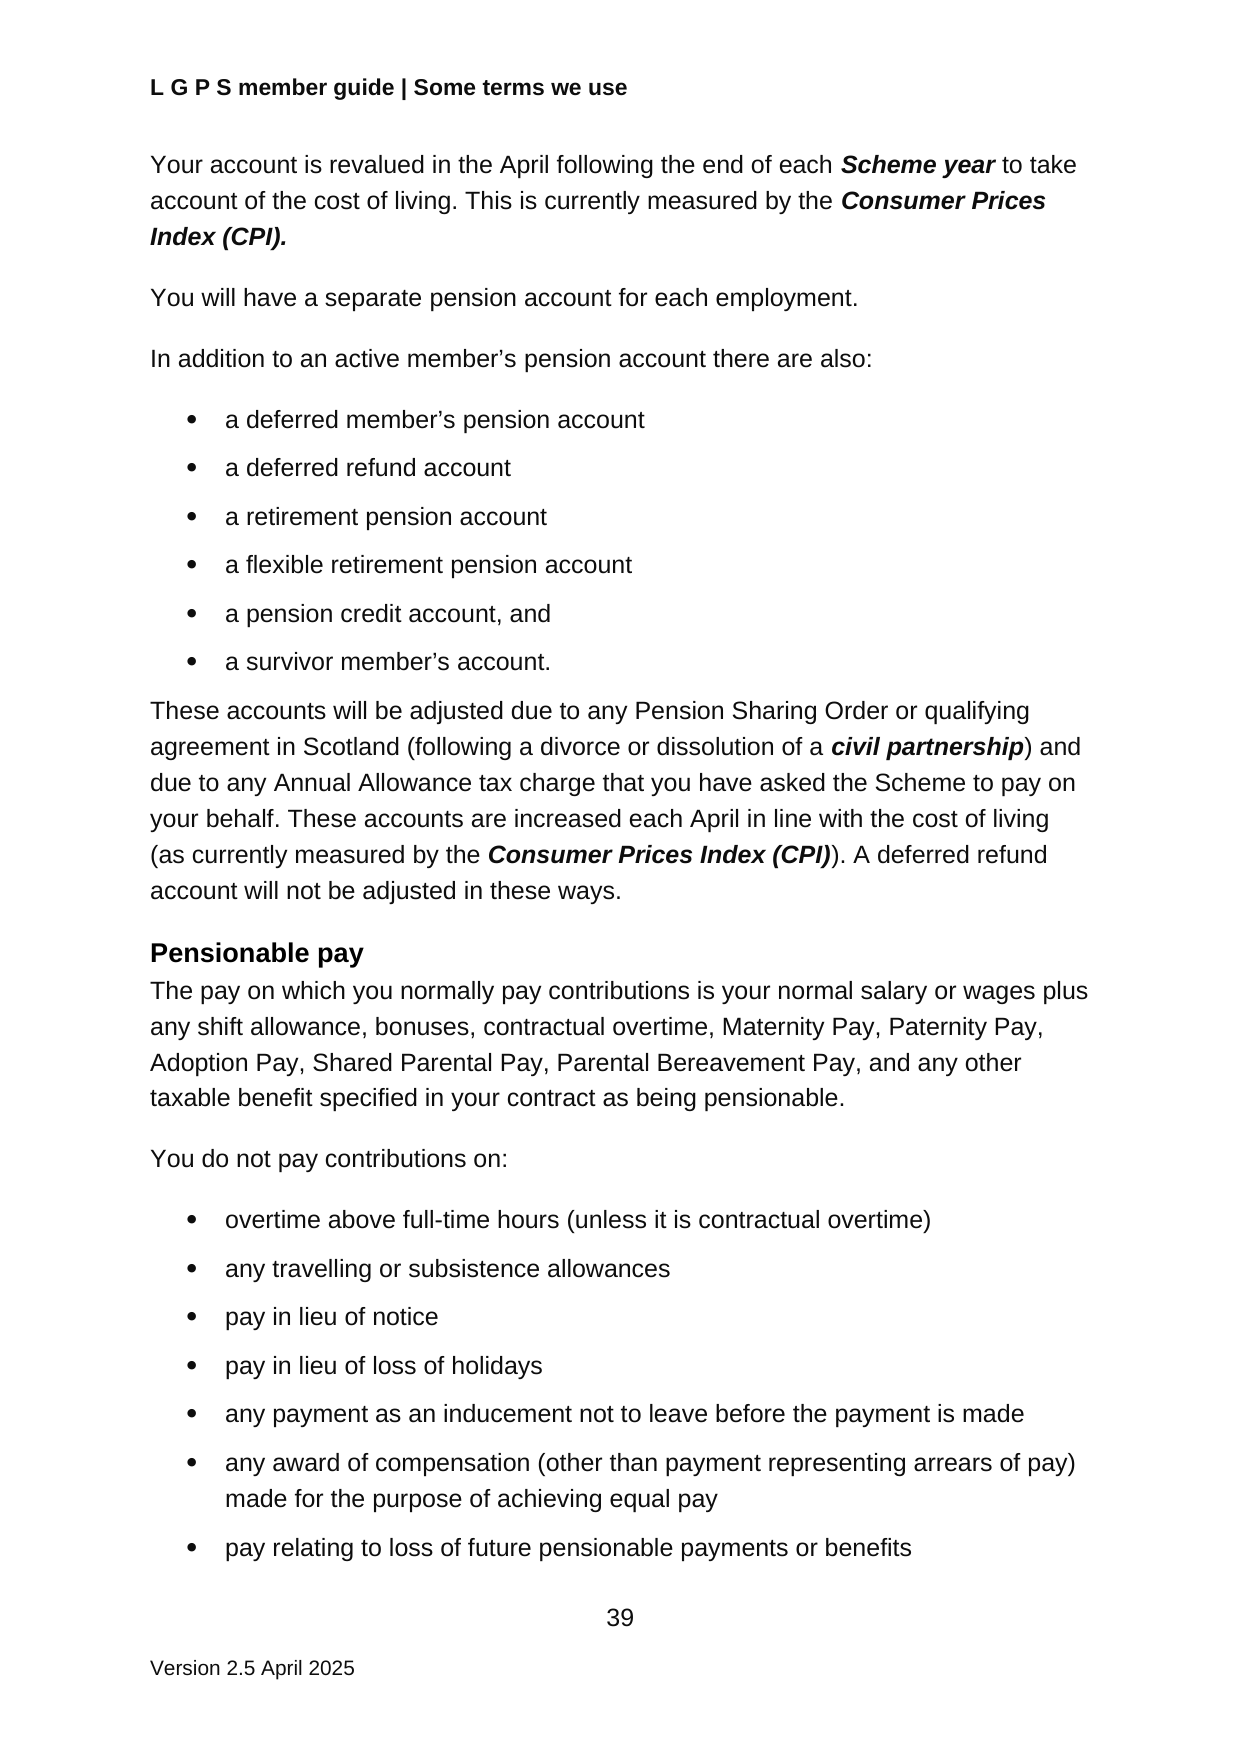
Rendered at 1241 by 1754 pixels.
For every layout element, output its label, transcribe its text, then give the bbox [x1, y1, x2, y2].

list a deferred refund account [187, 453, 1090, 482]
list any award of compensation (other than payment representing arrears of pay) made for the purpose of achieving equal pay [187, 1448, 1090, 1513]
list a flexible retirement pension account [187, 550, 1090, 579]
list any travelling or subsistence allowances [187, 1254, 1090, 1283]
text The pay on which you normally pay contributions is your normal salary or wages plus any shift allowance, bonuses, contractual overtime, Maternity Pay, Paternity Pay, Adoption Pay, Shared Parental Pay, Parental Bereavement Pay, and any other taxable benefit specified in your contract as being pensionable. [150, 976, 1090, 1112]
list any payment as an inducement not to leave before the payment is made [187, 1399, 1090, 1428]
text You will have a separate pension account for each employment. [150, 283, 1090, 312]
list a pension credit account, and [187, 599, 1090, 628]
list pay relating to loss of future pensionable payments or benefits [187, 1532, 1090, 1561]
list a retirement pension account [187, 502, 1090, 531]
text You do not pay contributions on: [150, 1144, 1090, 1173]
subtitle Pensionable pay [150, 937, 1090, 968]
list overtime above full-time hours (unless it is contractual overtime) [187, 1205, 1090, 1234]
list pay in lieu of loss of holidays [187, 1351, 1090, 1380]
list pay in lieu of notice [187, 1302, 1090, 1331]
text These accounts will be adjusted due to any Pension Sharing Order or qualifying agreement in Scotland (following a divorce or dissolution of a civil partnership) and due to any Annual Allowance tax charge that you have asked the Scheme to pay on your behalf. These accounts are increased each April in line with the cost of living (as currently measured by the Consumer Prices Index (CPI)). A deferred refund account will not be adjusted in these ways. [150, 696, 1090, 904]
text In addition to an active member’s pension account there are also: [150, 344, 1090, 372]
list a deferred member’s pension account [187, 405, 1090, 433]
list a survivor member’s account. [187, 647, 1090, 676]
text Your account is revalued in the April following the end of each Scheme year to take account of the cost of living. This is currently measured by the Consumer Prices Index (CPI). [150, 150, 1090, 251]
